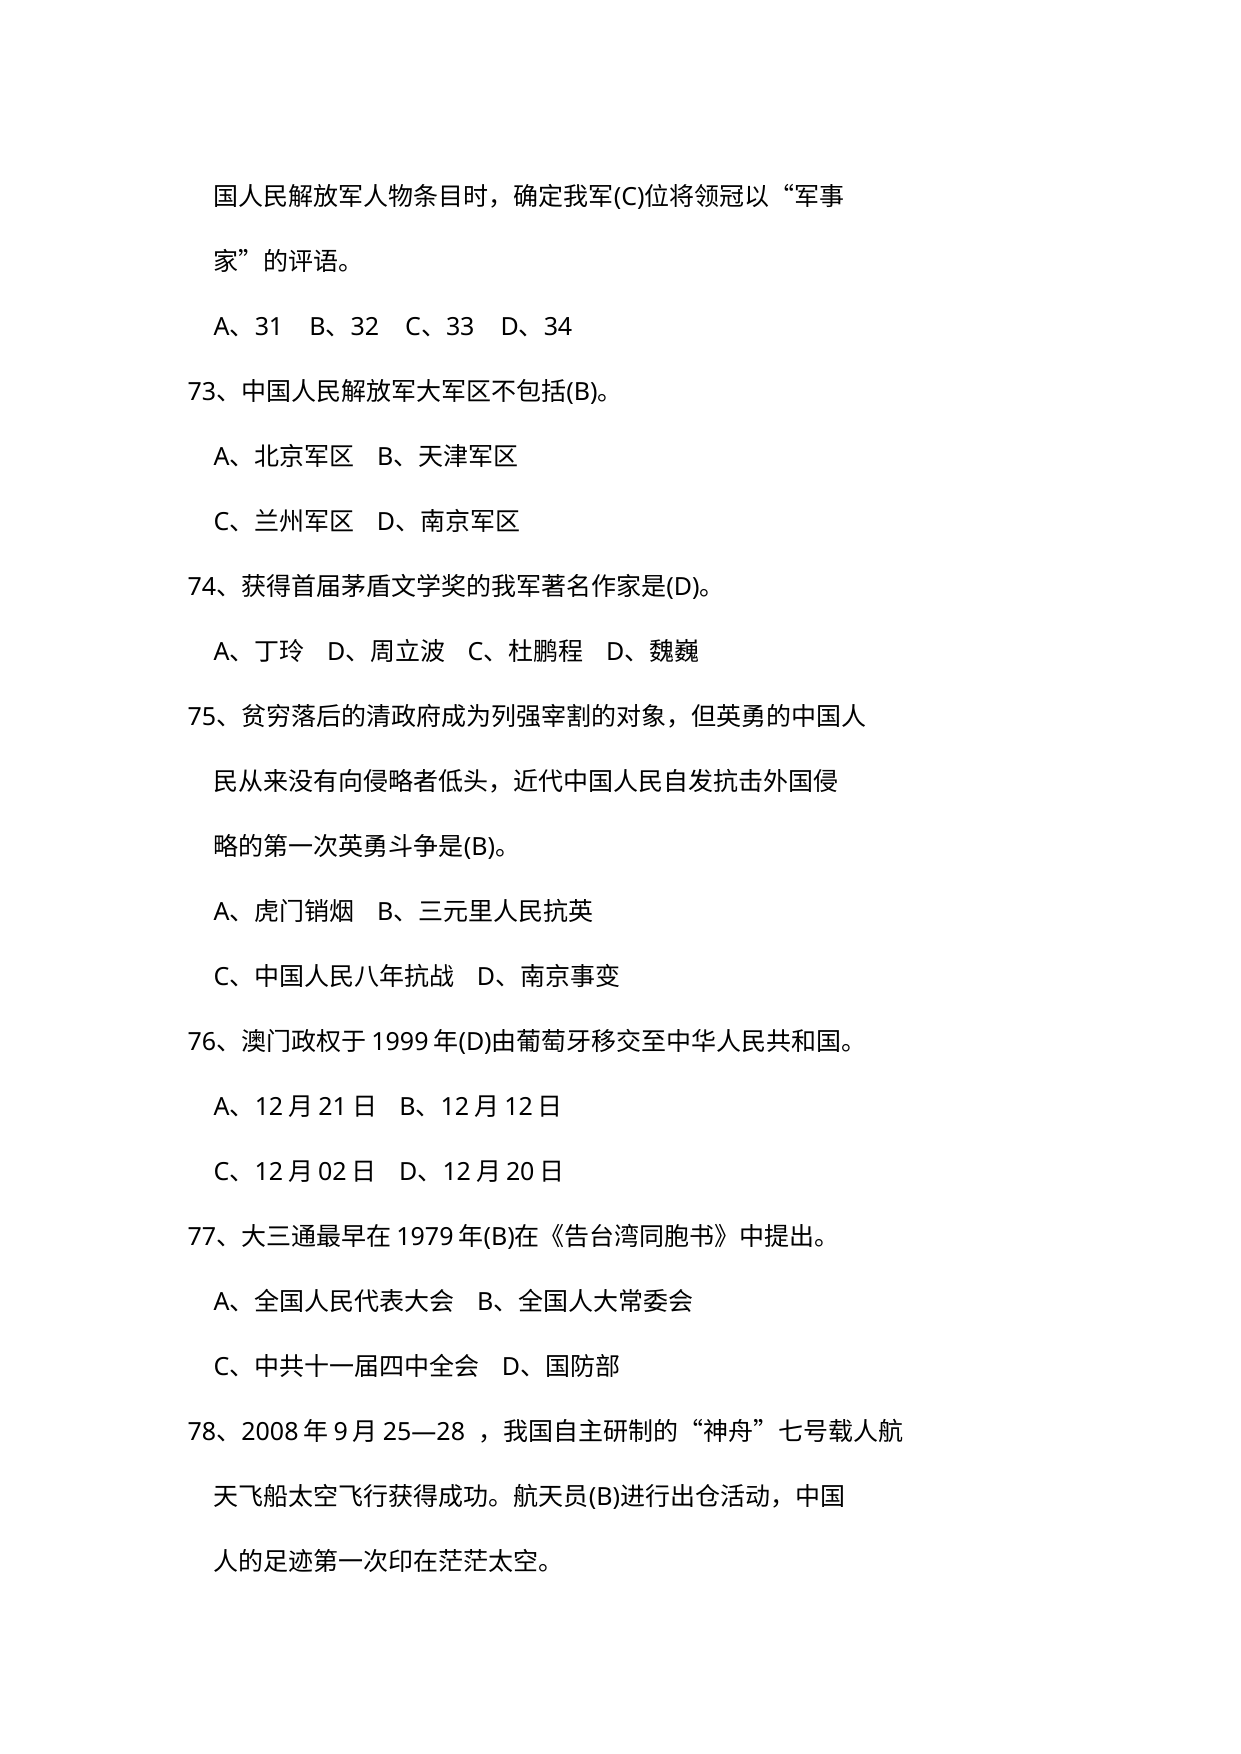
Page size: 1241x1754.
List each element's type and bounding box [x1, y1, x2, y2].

text [187, 162, 1053, 1592]
